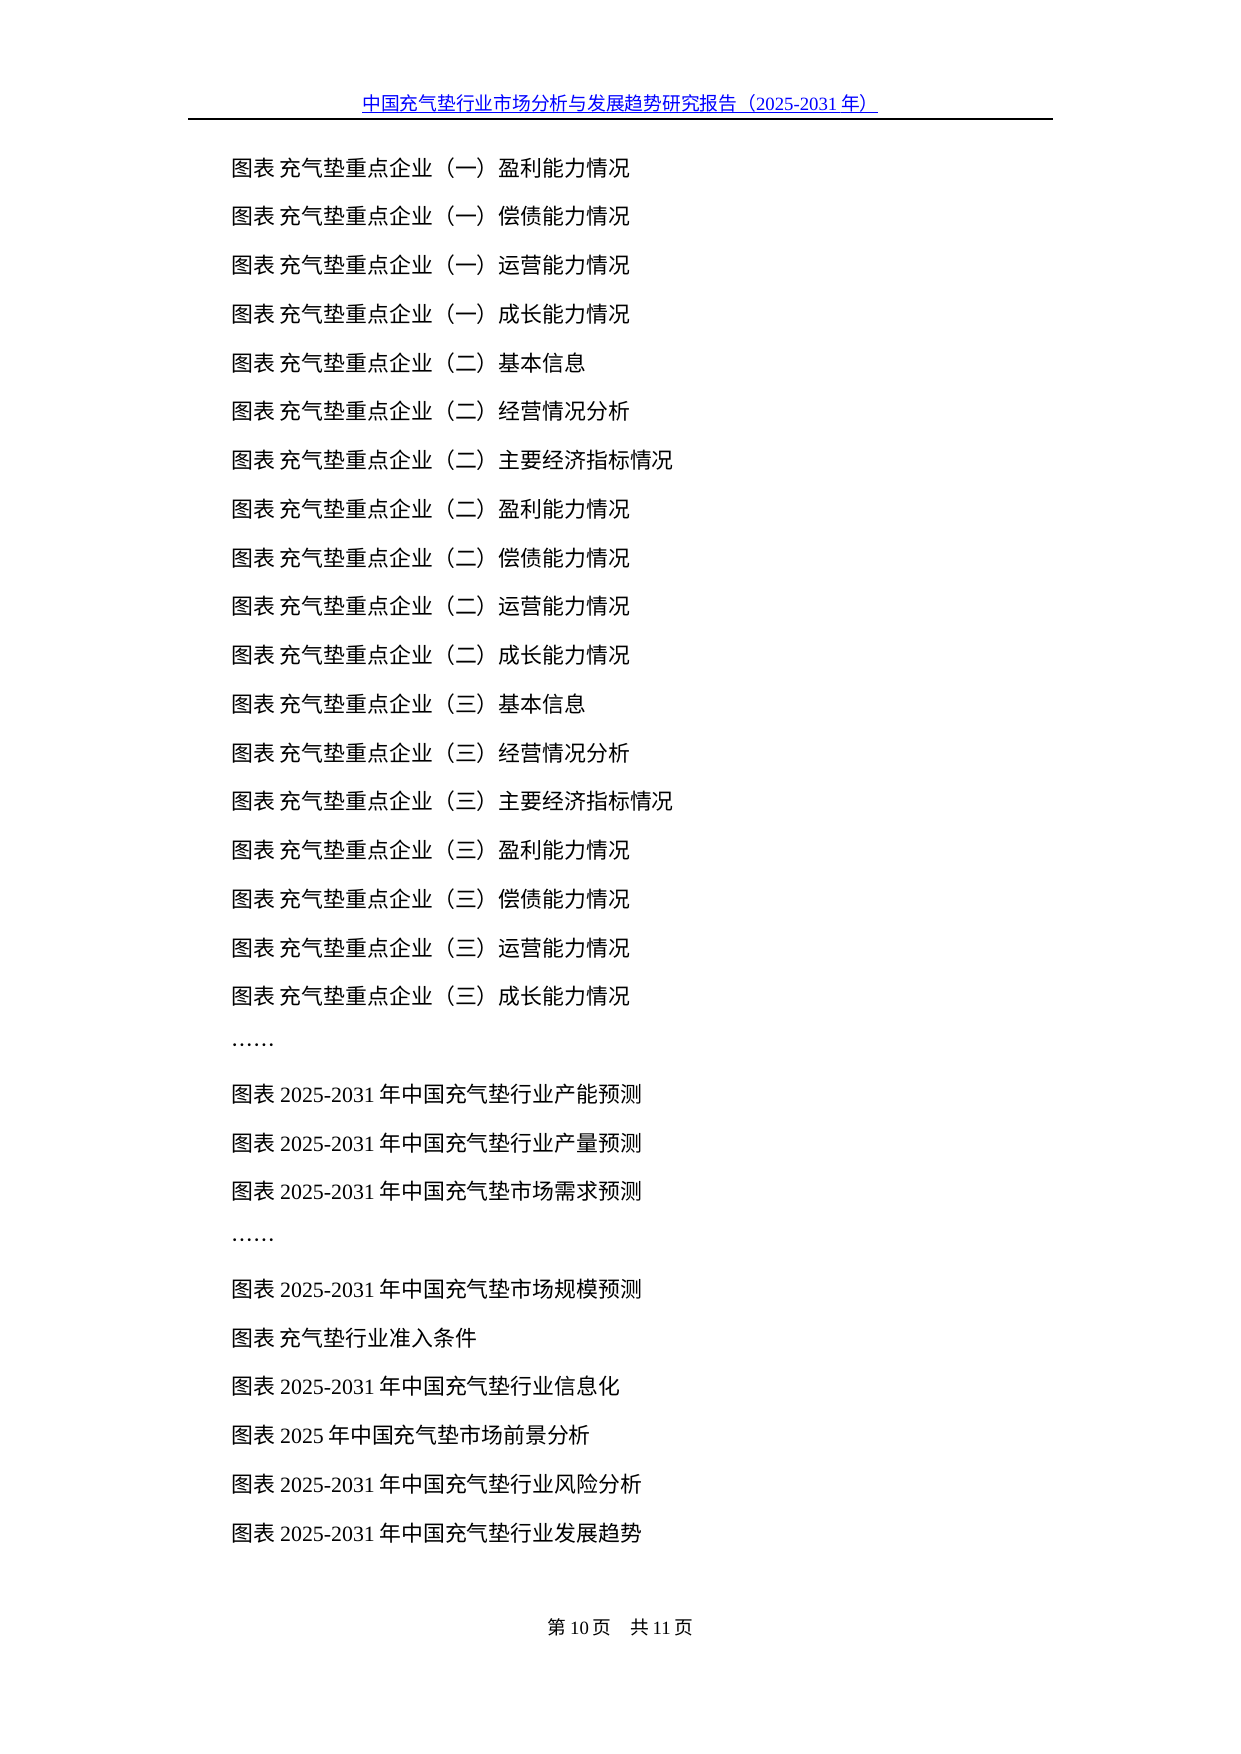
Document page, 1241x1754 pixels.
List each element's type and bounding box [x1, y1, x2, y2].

text [187, 150, 1053, 1548]
